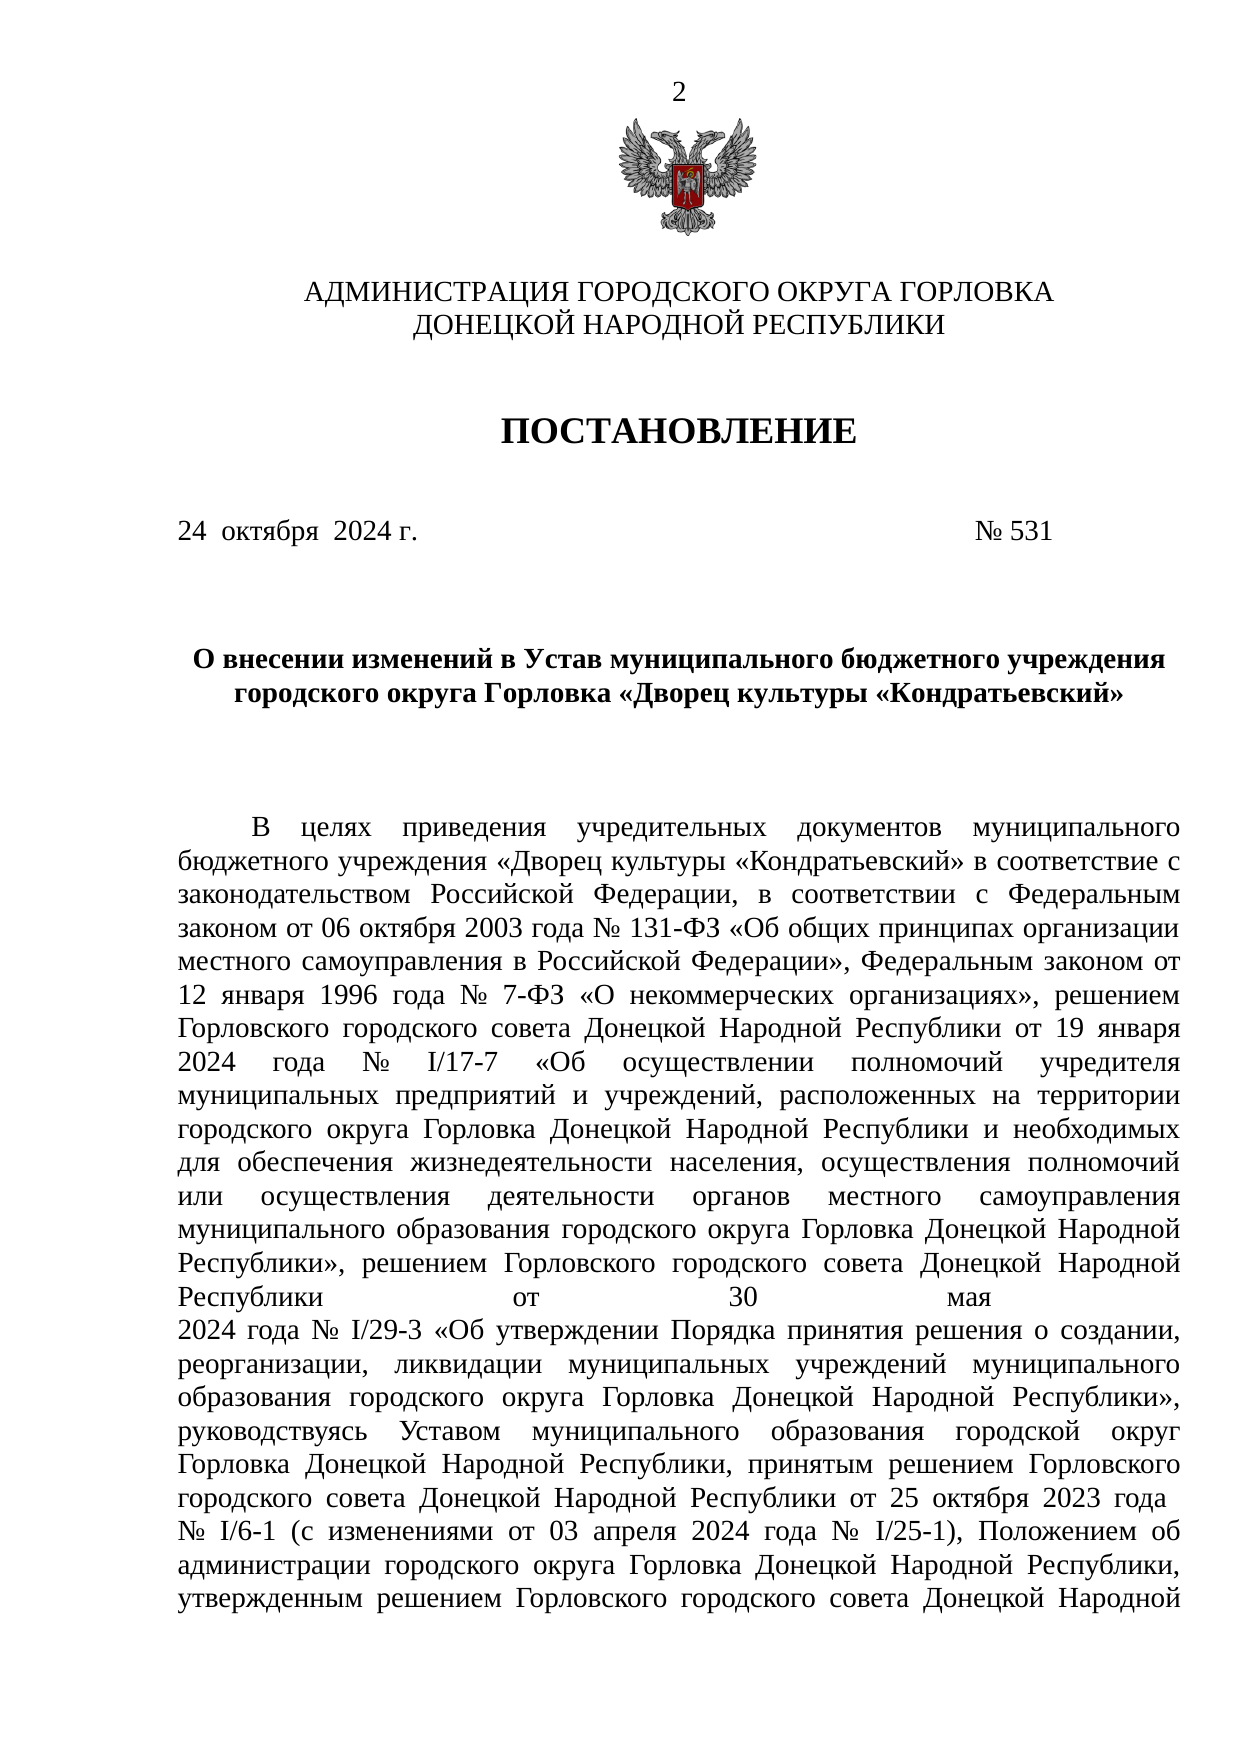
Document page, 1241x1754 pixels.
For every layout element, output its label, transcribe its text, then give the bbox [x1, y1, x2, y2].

text О внесении изменений в Устав муниципального бюджетного учреждения городского округа Горловка «Дворец культуры «Кондратьевский» [177, 641, 1181, 708]
text АДМИНИСТРАЦИЯ ГОРОДСКОГО ОКРУГА ГОРЛОВКА [177, 274, 1181, 307]
text ДОНЕЦКОЙ НАРОДНОЙ РЕСПУБЛИКИ [177, 307, 1181, 341]
text 24 октября 2024 г. № 531 [177, 513, 1181, 546]
picture [618, 118, 757, 236]
text ПОСТАНОВЛЕНИЕ [177, 408, 1181, 451]
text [177, 809, 1181, 1614]
